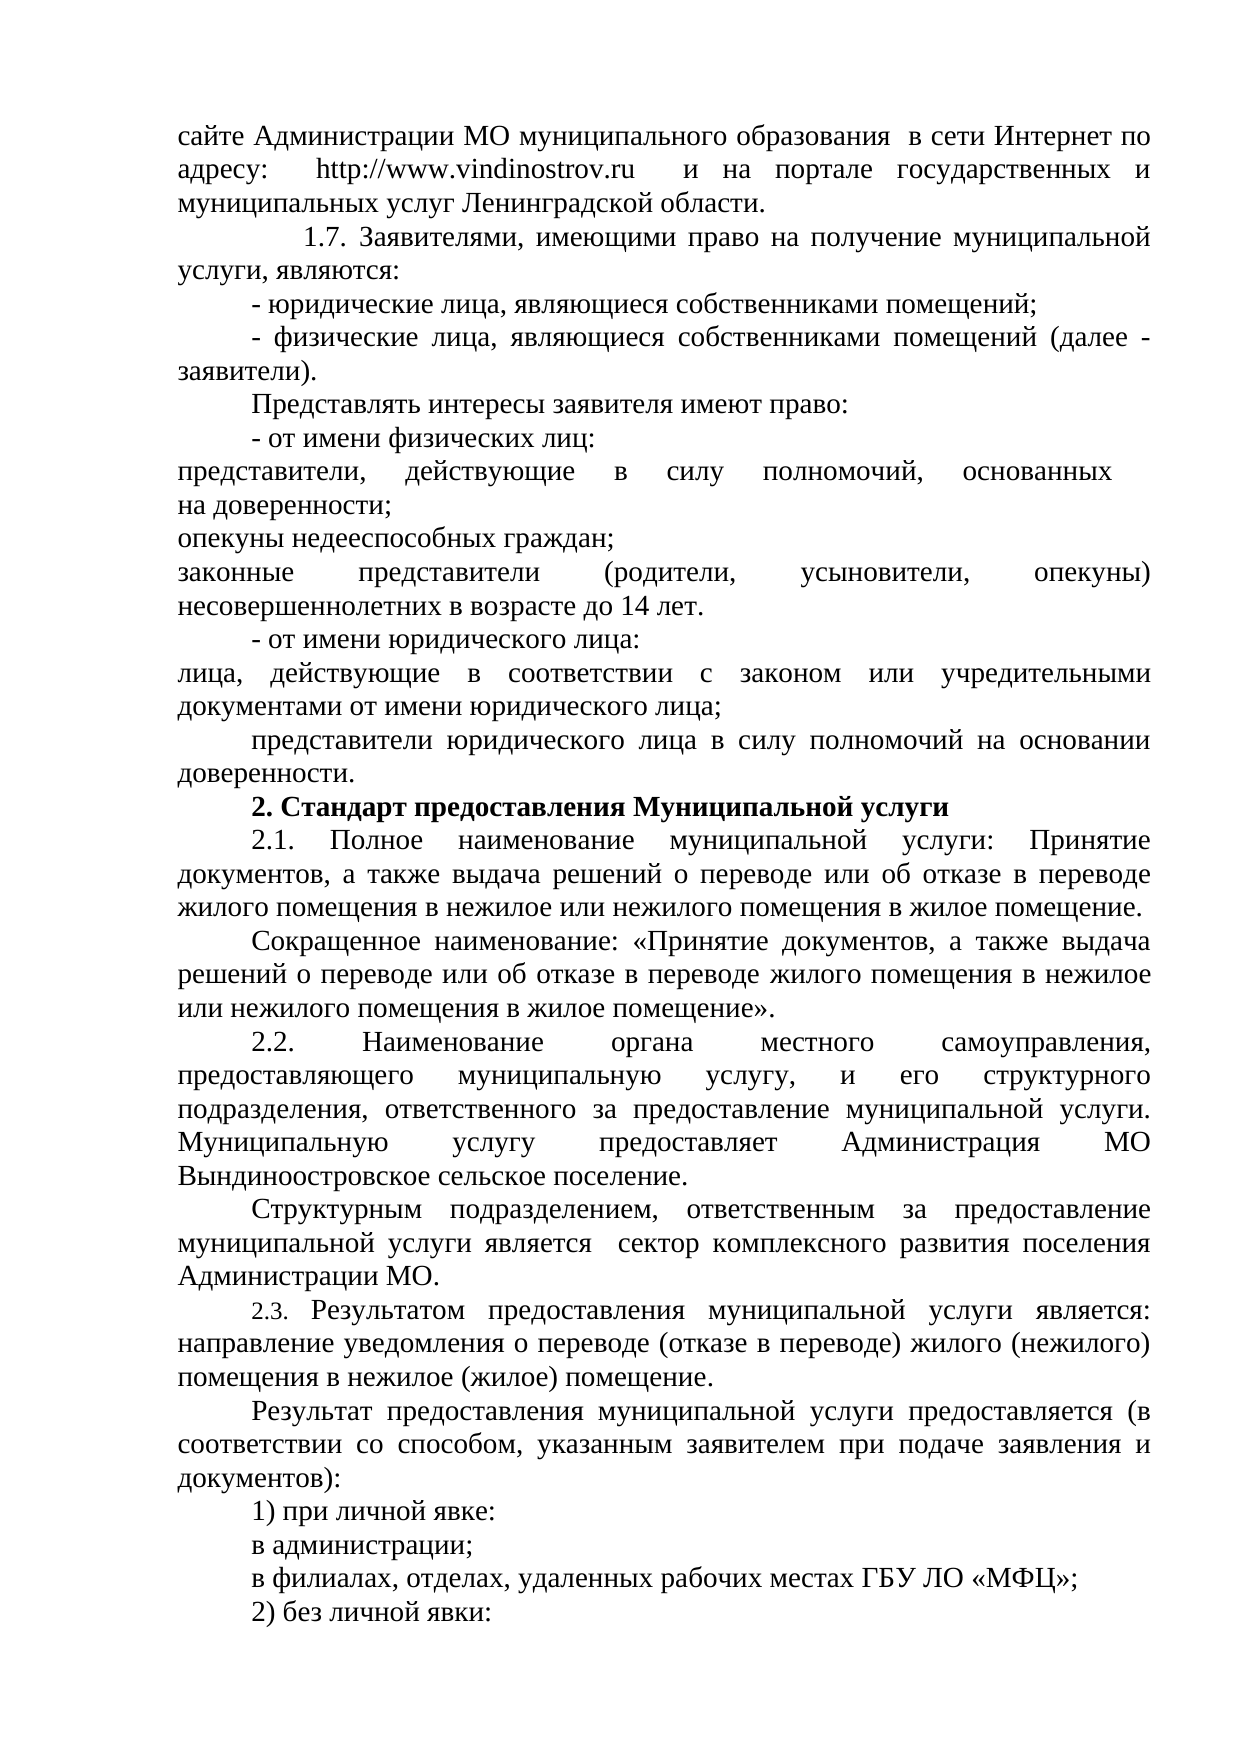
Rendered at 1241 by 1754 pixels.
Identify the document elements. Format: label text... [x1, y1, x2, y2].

text в филиалах, отделах, удаленных рабочих местах ГБУ ЛО «МФЦ»; [177, 1560, 1152, 1594]
text 2) без личной явки: [177, 1594, 1152, 1627]
text Представлять интересы заявителя имеют право: [251, 386, 1152, 420]
text в администрации; [177, 1527, 1152, 1560]
text представители, действующие в силу полномочий, основанных на доверенности; [177, 453, 1152, 521]
text опекуны недееспособных граждан; [177, 521, 1152, 554]
text Результат предоставления муниципальной услуги предоставляется (в соответствии со способом, указанным заявителем при подаче заявления и документов): [177, 1393, 1152, 1493]
text лица, действующие в соответствии с законом или учредительными документами от имени юридического лица; [177, 655, 1152, 722]
text представители юридического лица в силу полномочий на основании доверенности. [177, 722, 1152, 789]
text - физические лица, являющиеся собственниками помещений (далее - заявители). [177, 319, 1152, 386]
text 2.1. Полное наименование муниципальной услуги: Принятие документов, а также выдача решений о переводе или об отказе в переводе жилого помещения в нежилое или нежилого помещения в жилое помещение. [177, 822, 1152, 923]
text - юридические лица, являющиеся собственниками помещений; [177, 286, 1152, 319]
text 2.3. Результатом предоставления муниципальной услуги является: направление уведомления о переводе (отказе в переводе) жилого (нежилого) помещения в нежилое (жилое) помещение. [177, 1292, 1152, 1393]
text законные представители (родители, усыновители, опекуны) несовершеннолетних в возрасте до 14 лет. [177, 554, 1152, 621]
text Структурным подразделением, ответственным за предоставление муниципальной услуги является сектор комплексного развития поселения Администрации МО. [177, 1191, 1152, 1292]
text - от имени физических лиц: [177, 420, 1152, 453]
text - от имени юридического лица: [251, 621, 1152, 655]
text 1) при личной явке: [177, 1493, 1152, 1527]
text 1.7. Заявителями, имеющими право на получение муниципальной услуги, являются: [177, 219, 1152, 286]
text 2. Стандарт предоставления Муниципальной услуги [177, 789, 1152, 822]
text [177, 118, 1152, 219]
text 2.2. Наименование органа местного самоуправления, предоставляющего муниципальную услугу, и его структурного подразделения, ответственного за предоставление муниципальной услуги. Муниципальную услугу предоставляет Администрация МО Вындиноостровское сельское поселение. [177, 1024, 1152, 1191]
text Сокращенное наименование: «Принятие документов, а также выдача решений о переводе или об отказе в переводе жилого помещения в нежилое или нежилого помещения в жилое помещение». [177, 923, 1152, 1024]
